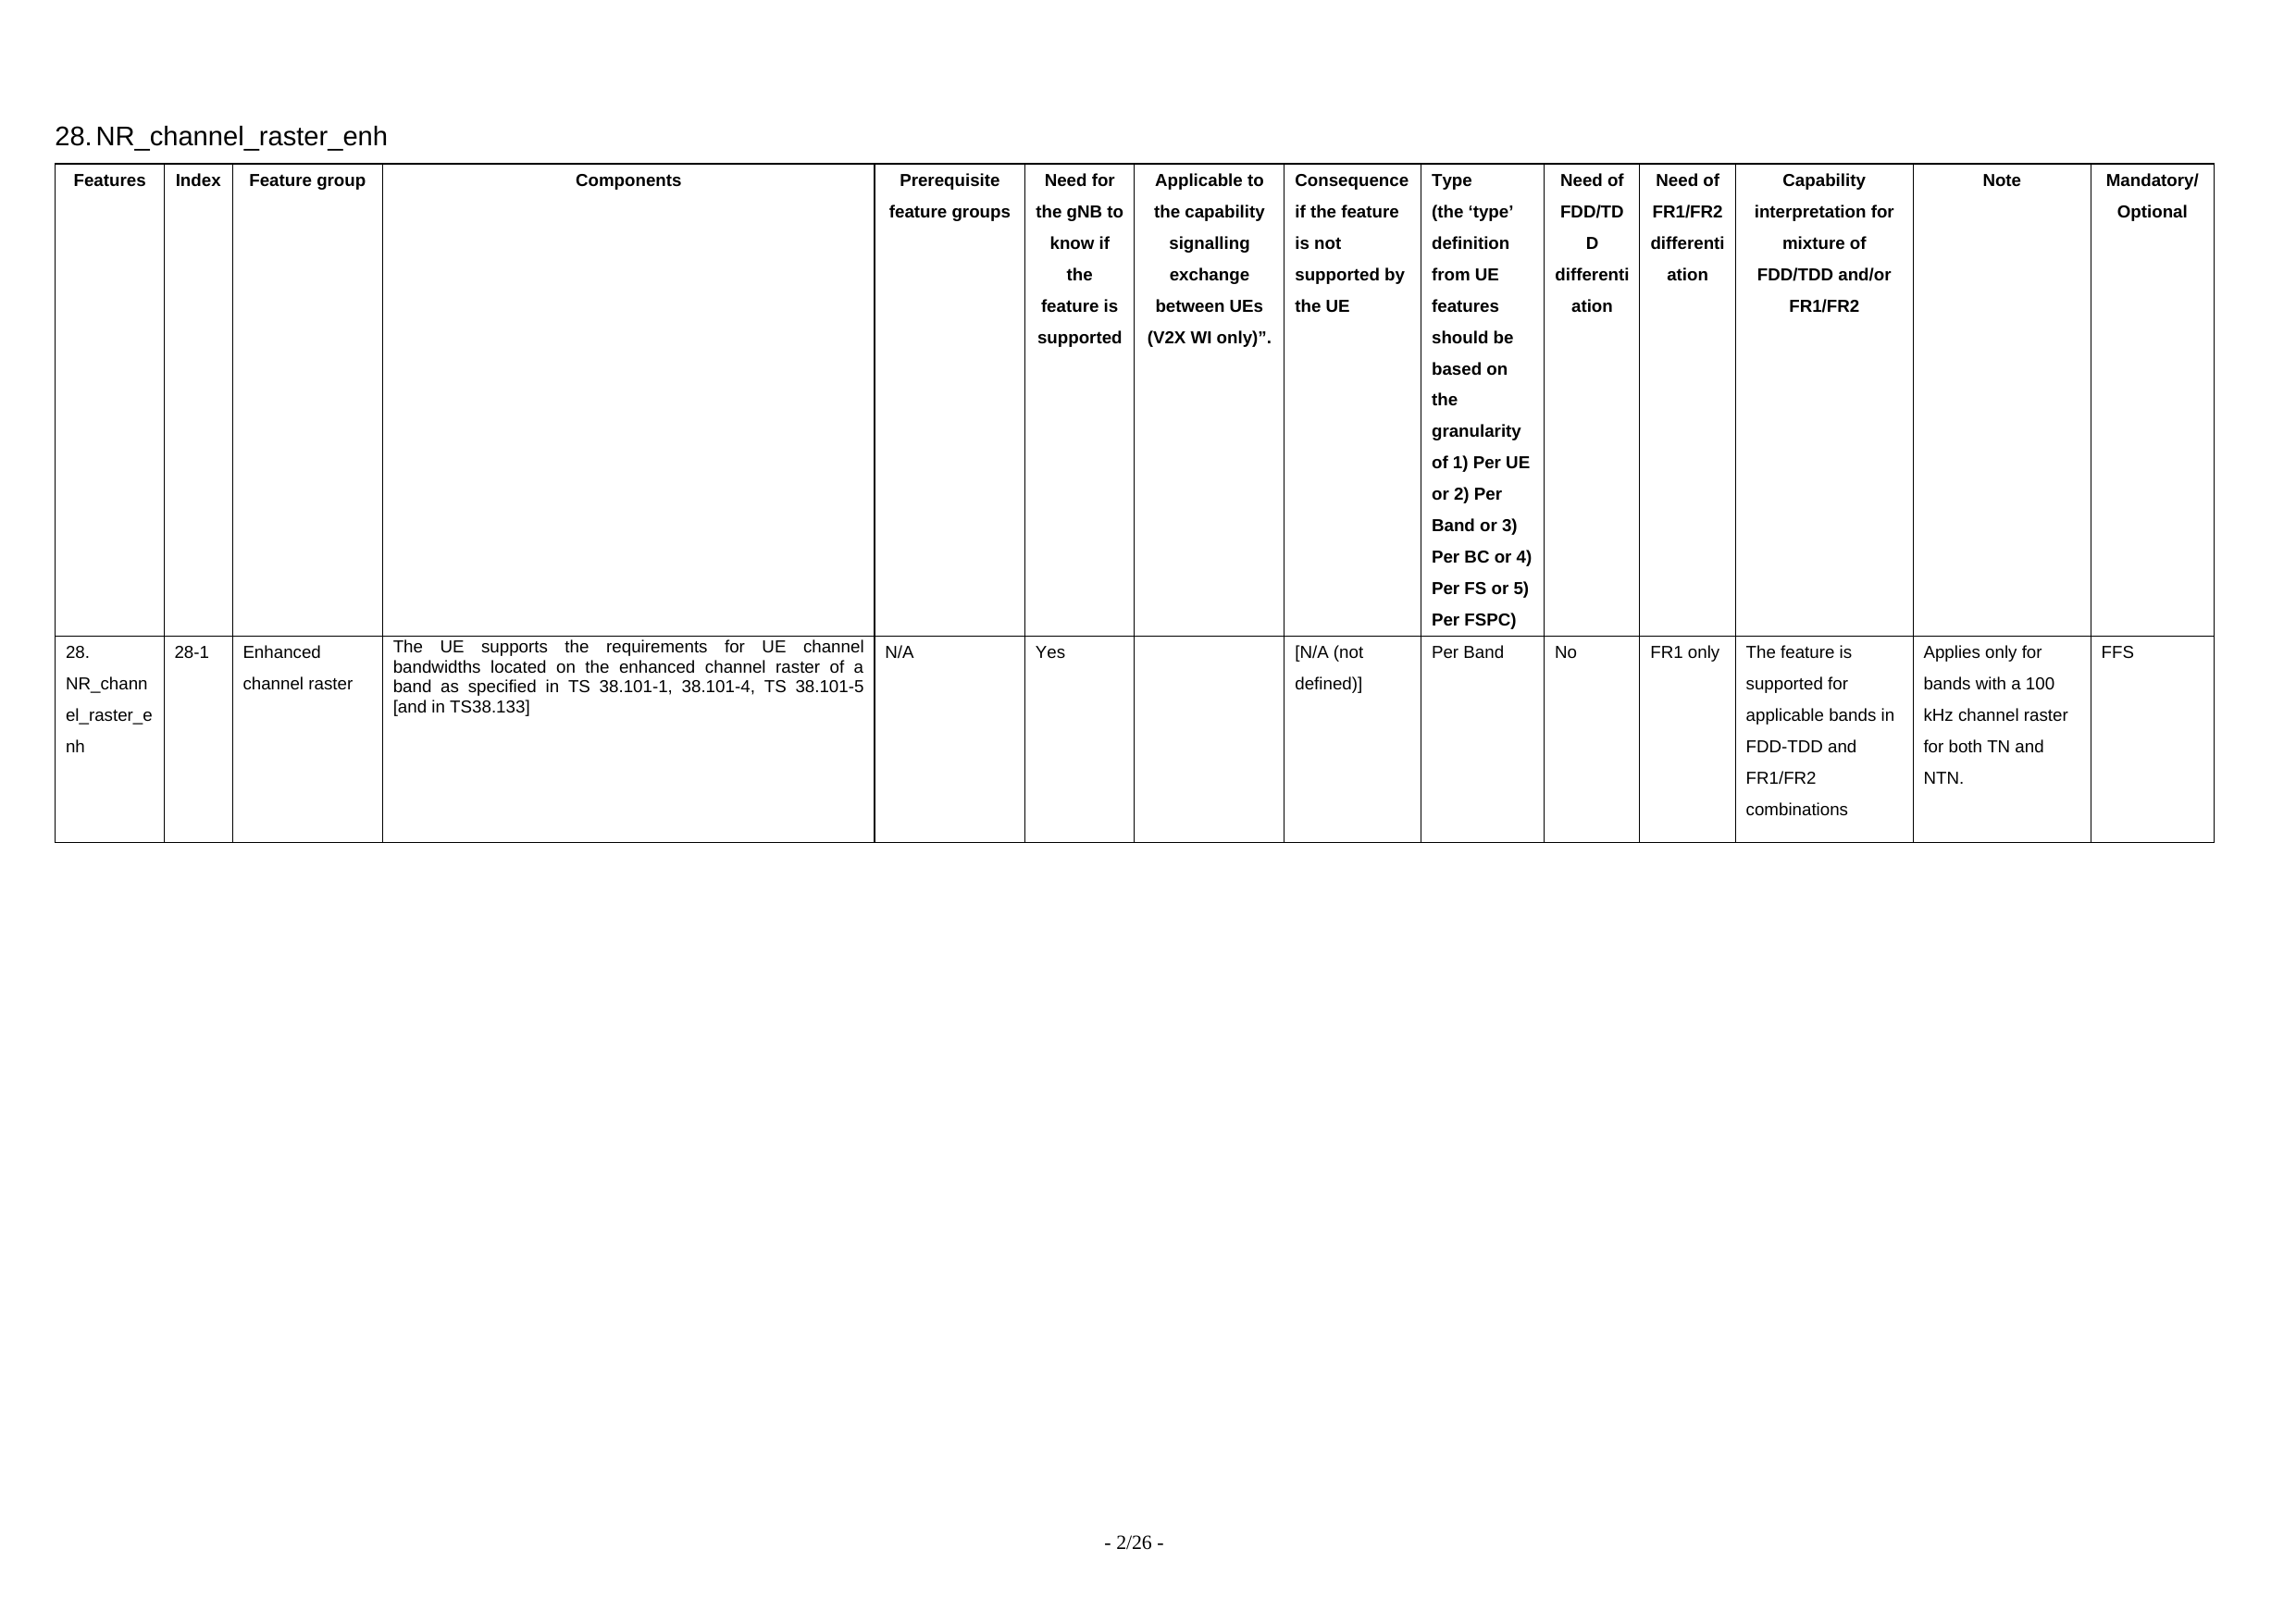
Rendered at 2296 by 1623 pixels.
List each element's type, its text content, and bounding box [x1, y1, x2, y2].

table_header Components [383, 165, 874, 636]
table_cell N/A [875, 637, 1024, 842]
table_header Capability interpretation for mixture of FDD/TDD and/or FR1/FR2 [1736, 165, 1913, 636]
table_header Index [165, 165, 232, 636]
table_cell Enhanced channel raster [233, 637, 382, 842]
table_cell The feature is supported for applicable bands in FDD-TDD and FR1/FR2 combinations [1736, 637, 1913, 842]
table_cell Yes [1025, 637, 1134, 842]
table_header Need of FR1/FR2 differentiation [1640, 165, 1735, 636]
table_header Mandatory/Optional [2091, 165, 2214, 636]
table_header Feature group [233, 165, 382, 636]
table_cell 28-1 [165, 637, 232, 842]
table_cell FFS [2091, 637, 2214, 842]
table_header Prerequisite feature groups [875, 165, 1024, 636]
table_cell [1135, 637, 1284, 842]
table_header Features [56, 165, 164, 636]
table_header Consequence if the feature is not supported by the UE [1285, 165, 1421, 636]
table_cell Per Band [1421, 637, 1544, 842]
table_header Need for the gNB to know if the feature is supported [1025, 165, 1134, 636]
table_header Need of FDD/TDD differentiation [1545, 165, 1639, 636]
table_cell Applies only for bands with a 100 kHz channel raster for both TN and NTN. [1914, 637, 2091, 842]
table_cell The UE supports the requirements for UE channel bandwidths located on the enhanced channel raster of a band as specified in TS 38.101-1, 38.101-4, TS 38.101-5 [and in TS38.133] [383, 637, 874, 842]
list NR_channel_raster_enh [55, 120, 2214, 152]
table_header Type (the ‘type’ definition from UE features should be based on the granularity of 1) Per UE or 2) Per Band or 3) Per BC or 4) Per FS or 5) Per FSPC) [1421, 165, 1544, 636]
table_cell FR1 only [1640, 637, 1735, 842]
table_header Note [1914, 165, 2091, 636]
table_header Applicable to the capability signalling exchange between UEs (V2X WI only)”. [1135, 165, 1284, 636]
table_cell [N/A (not defined)] [1285, 637, 1421, 842]
table_cell No [1545, 637, 1639, 842]
table_cell 28. NR_channel_raster_enh [56, 637, 164, 842]
